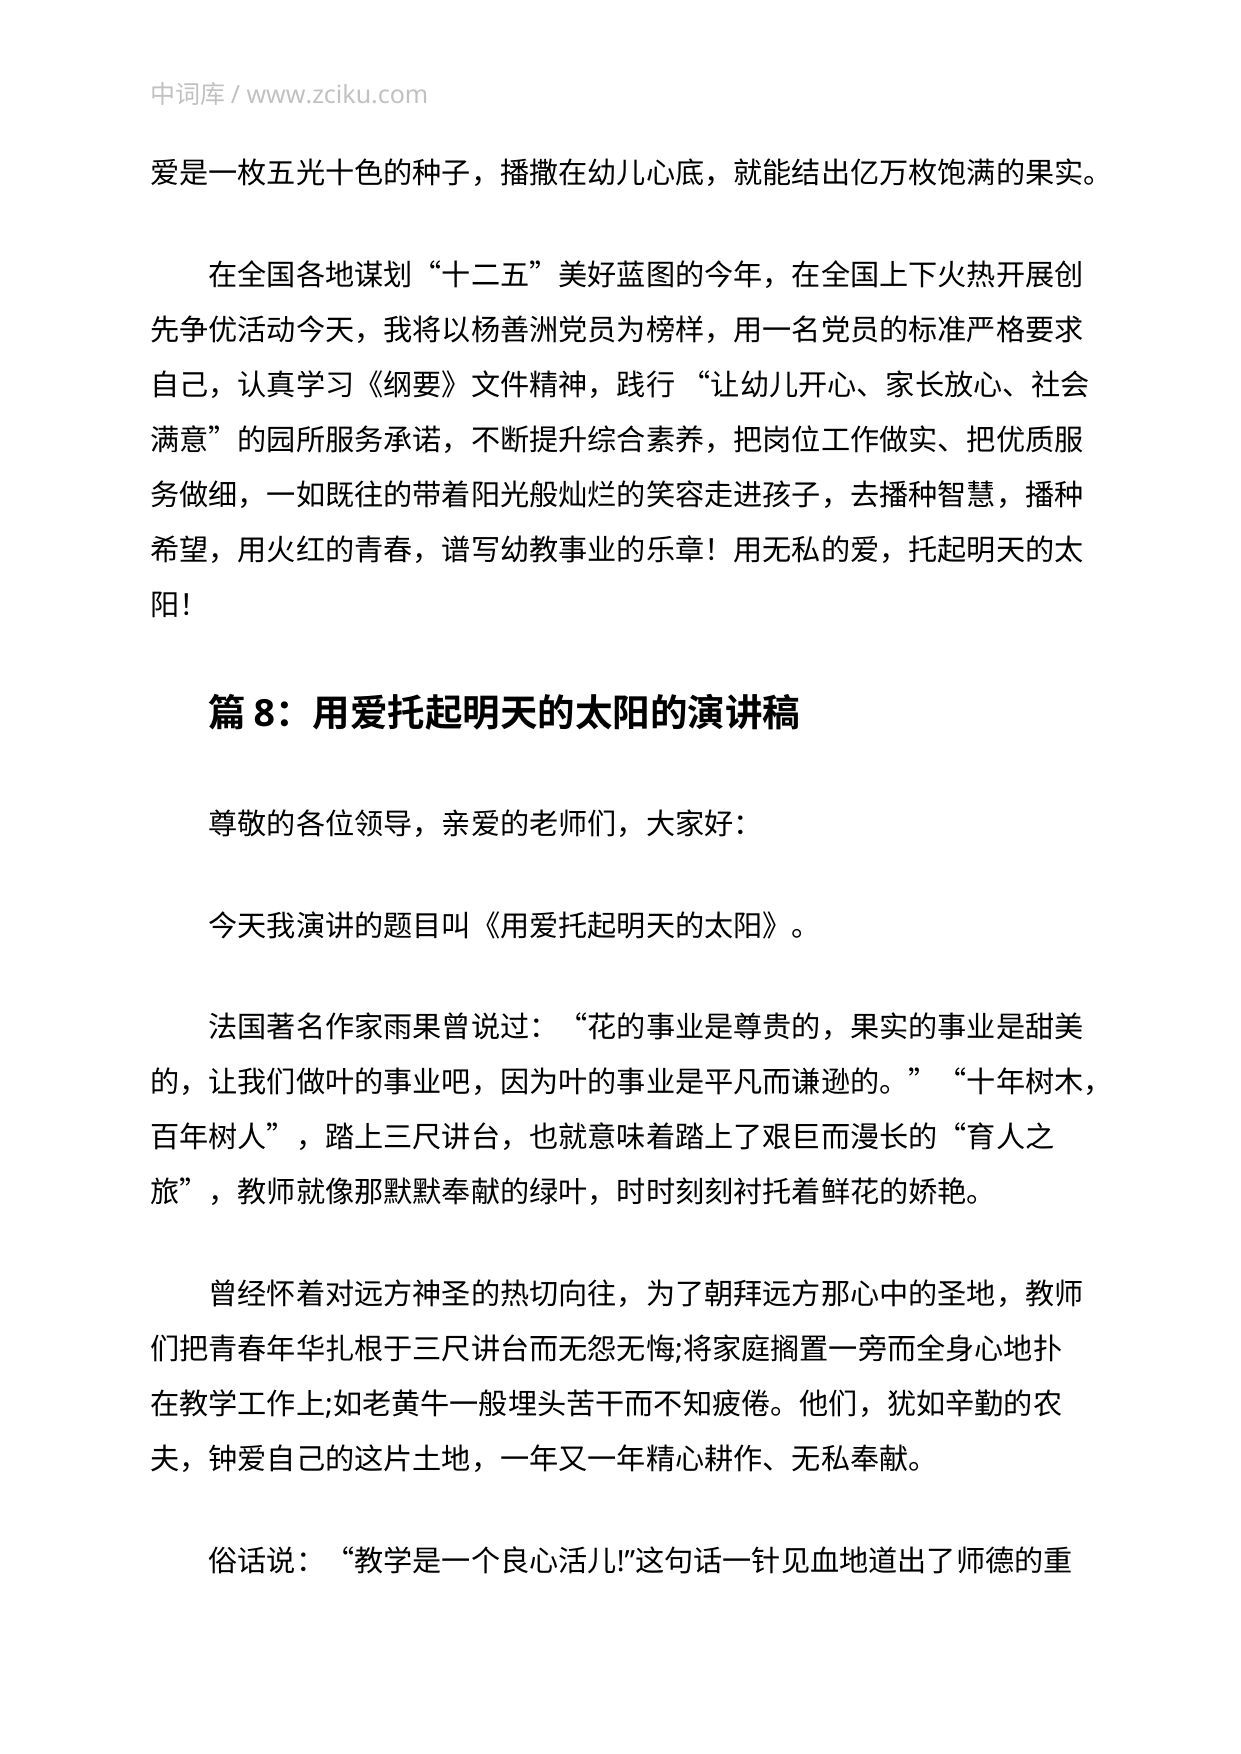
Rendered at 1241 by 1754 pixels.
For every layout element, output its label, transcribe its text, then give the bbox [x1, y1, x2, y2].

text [150, 150, 1090, 192]
text 在全国各地谋划“十二五”美好蓝图的今年，在全国上下火热开展创先争优活动今天，我将以杨善洲党员为榜样，用一名党员的标准严格要求自己，认真学习《纲要》文件精神，践行 “让幼儿开心、家长放心、社会满意”的园所服务承诺，不断提升综合素养，把岗位工作做实、把优质服务做细，一如既往的带着阳光般灿烂的笑容走进孩子，去播种智慧，播种希望，用火红的青春，谱写幼教事业的乐章！用无私的爱，托起明天的太阳！ [150, 252, 1090, 623]
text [150, 1537, 1090, 1579]
text 曾经怀着对远方神圣的热切向往，为了朝拜远方那心中的圣地，教师们把青春年华扎根于三尺讲台而无怨无悔;将家庭搁置一旁而全身心地扑在教学工作上;如老黄牛一般埋头苦干而不知疲倦。他们，犹如辛勤的农夫，钟爱自己的这片土地，一年又一年精心耕作、无私奉献。 [150, 1271, 1090, 1478]
text 篇8：用爱托起明天的太阳的演讲稿 [150, 683, 1090, 737]
text 今天我演讲的题目叫《用爱托起明天的太阳》。 [150, 902, 1090, 944]
text 尊敬的各位领导，亲爱的老师们，大家好： [150, 801, 1090, 843]
text 法国著名作家雨果曾说过：“花的事业是尊贵的，果实的事业是甜美的，让我们做叶的事业吧，因为叶的事业是平凡而谦逊的。”“十年树木，百年树人”，踏上三尺讲台，也就意味着踏上了艰巨而漫长的“育人之旅”，教师就像那默默奉献的绿叶，时时刻刻衬托着鲜花的娇艳。 [150, 1004, 1090, 1211]
